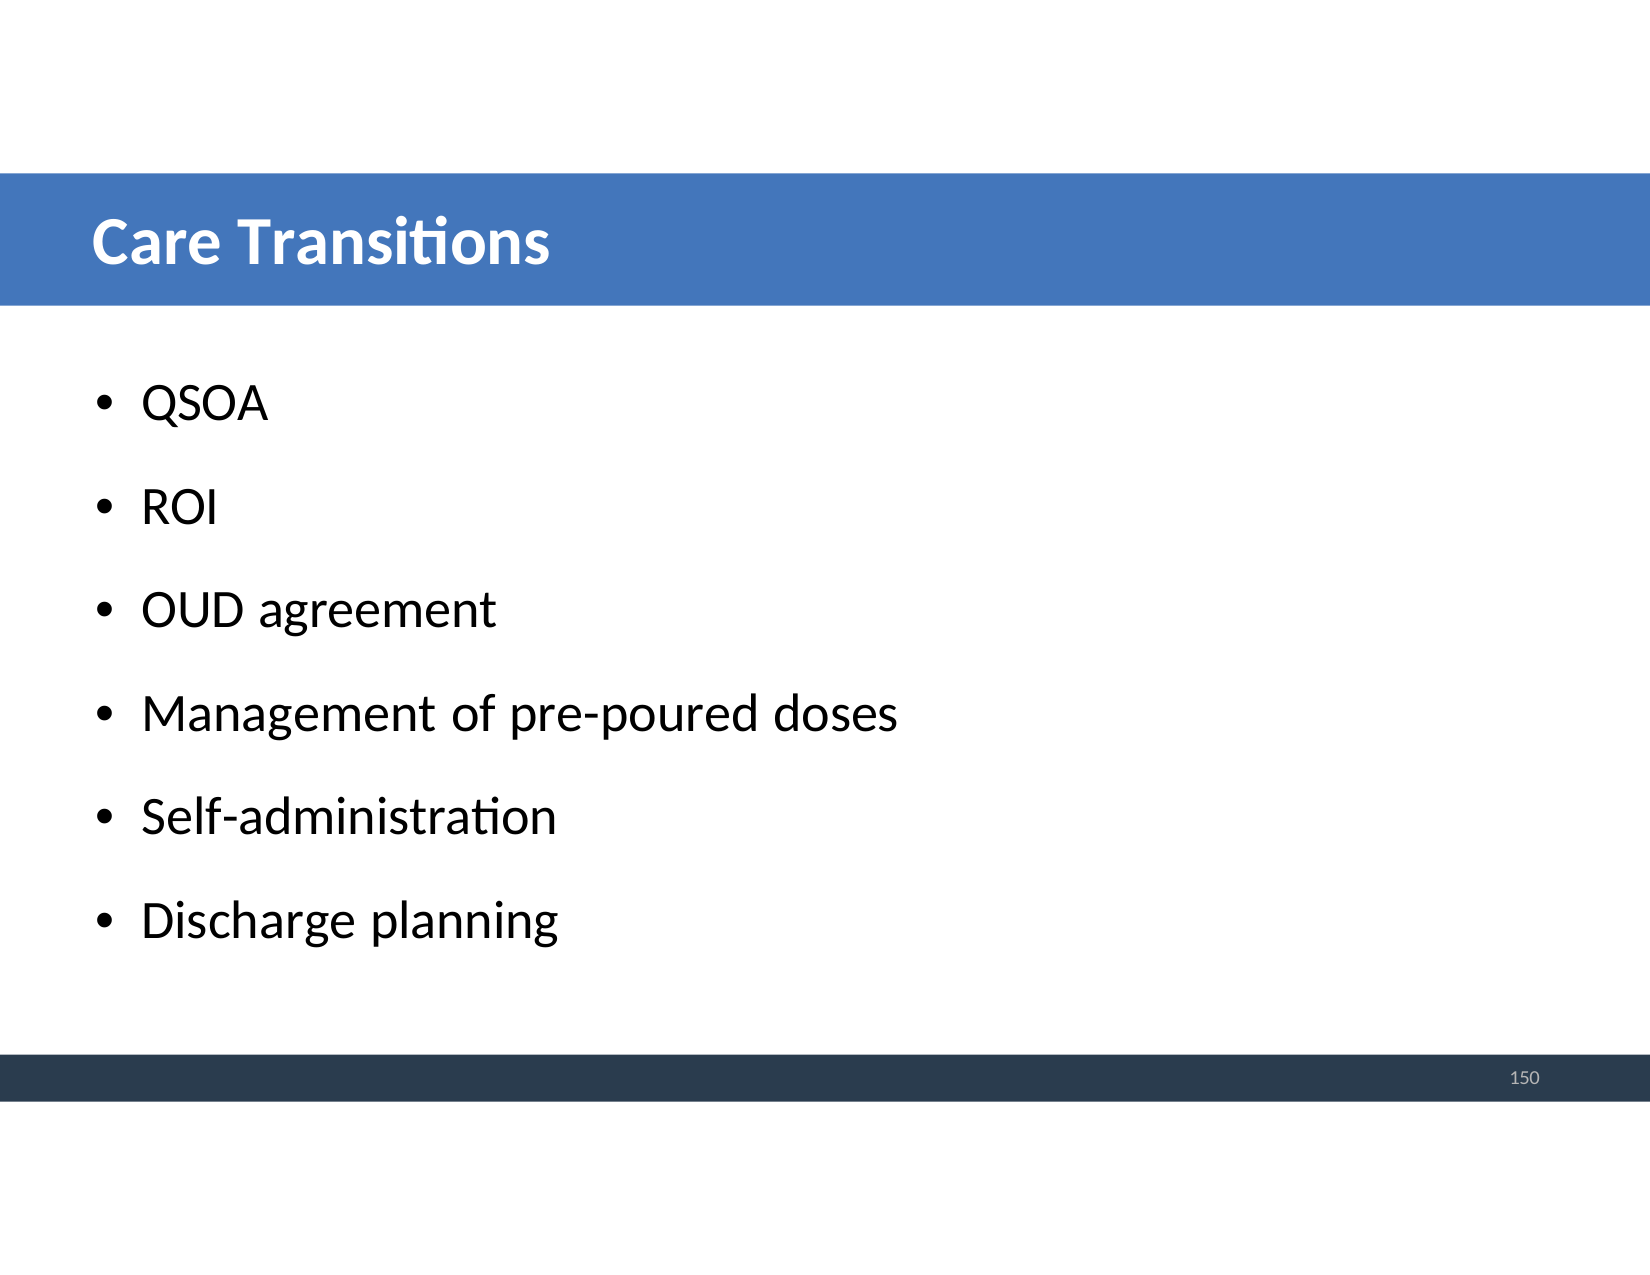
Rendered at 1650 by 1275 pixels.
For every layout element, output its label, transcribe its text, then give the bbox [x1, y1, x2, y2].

list QSOA [95, 368, 1650, 434]
list Management of pre-poured doses [95, 679, 1650, 745]
list Self-administration [95, 782, 1650, 848]
list ROI [95, 471, 1650, 538]
list Discharge planning [95, 886, 1650, 952]
list OUD agreement [95, 575, 1650, 641]
